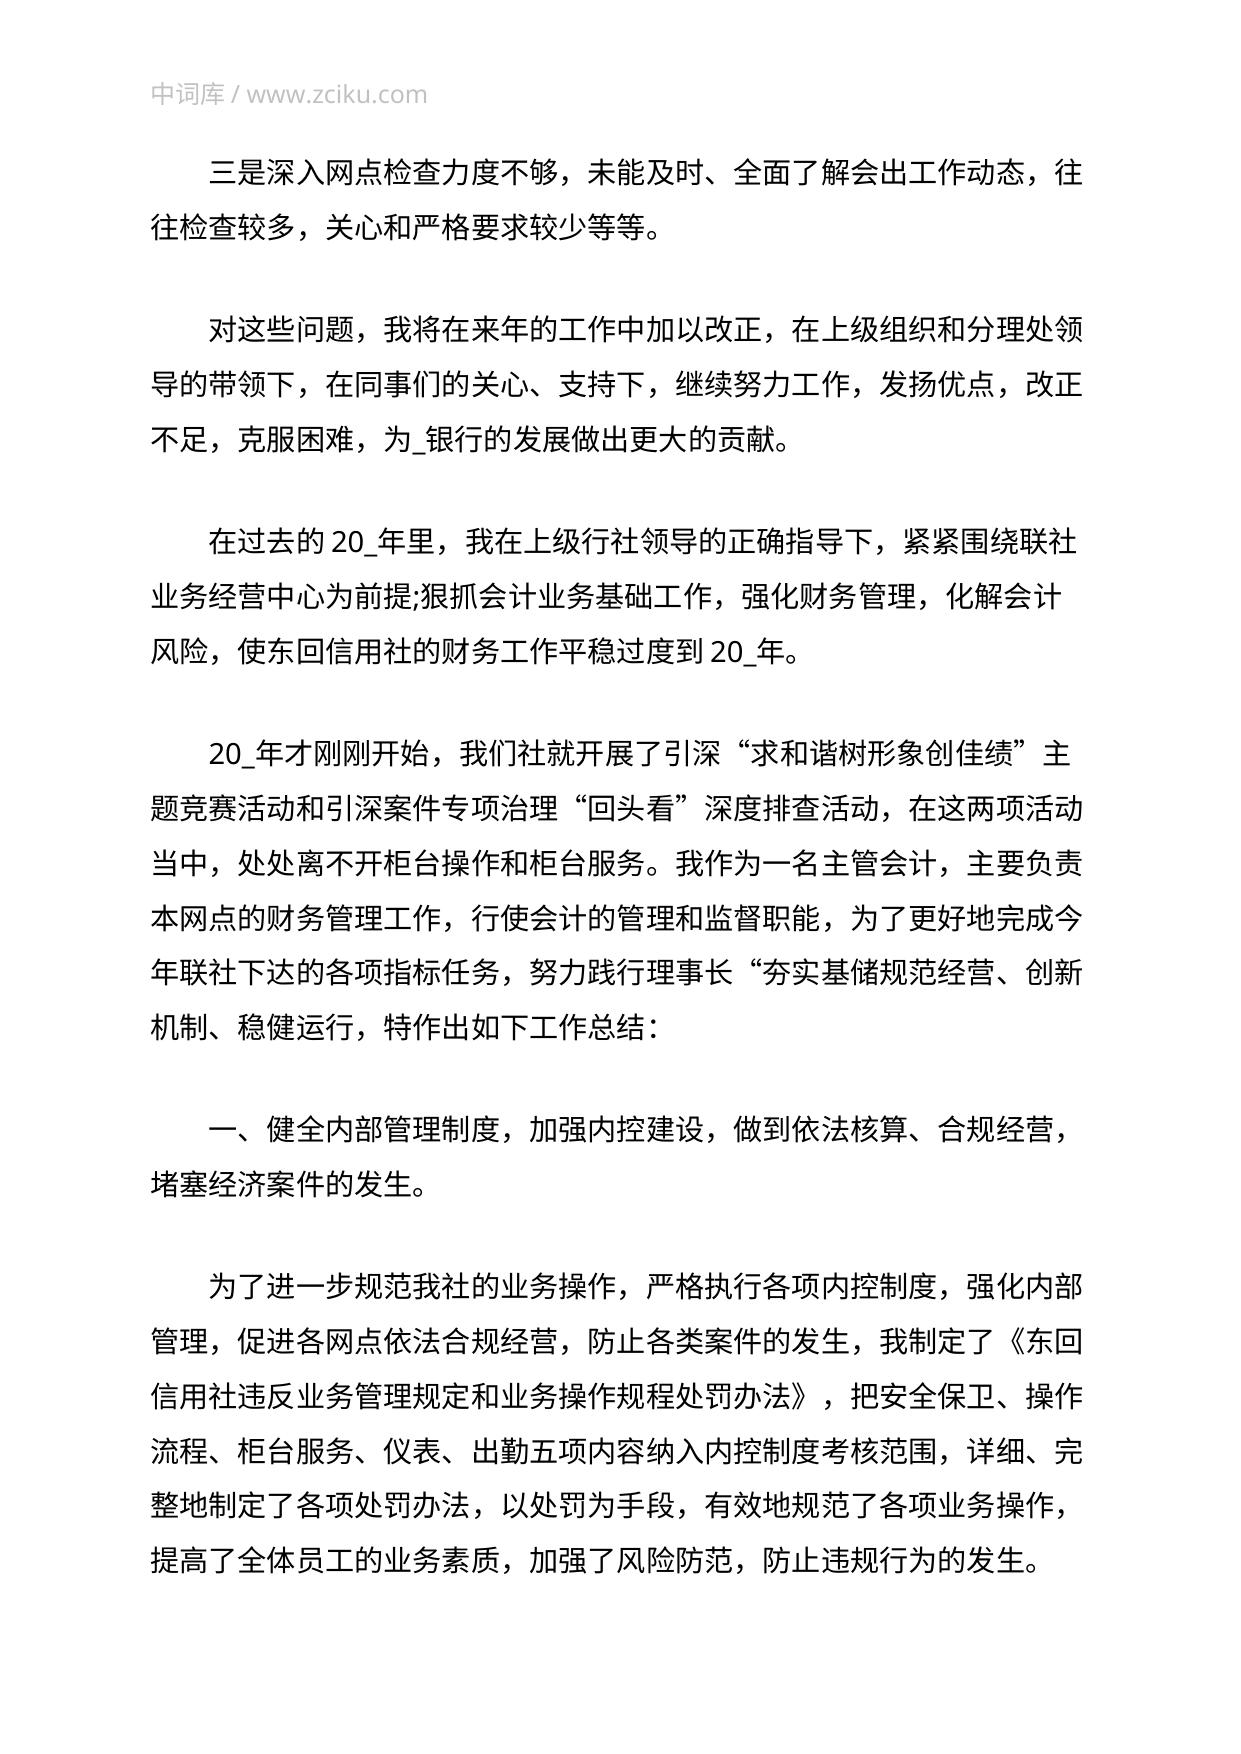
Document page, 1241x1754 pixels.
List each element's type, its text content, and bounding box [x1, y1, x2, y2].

text 三是深入网点检查力度不够，未能及时、全面了解会出工作动态，往往检查较多，关心和严格要求较少等等。 [150, 150, 1090, 247]
text 20_年才刚刚开始，我们社就开展了引深“求和谐树形象创佳绩”主题竞赛活动和引深案件专项治理“回头看”深度排查活动，在这两项活动当中，处处离不开柜台操作和柜台服务。我作为一名主管会计，主要负责本网点的财务管理工作，行使会计的管理和监督职能，为了更好地完成今年联社下达的各项指标任务，努力践行理事长“夯实基储规范经营、创新机制、稳健运行，特作出如下工作总结： [150, 730, 1090, 1047]
text 对这些问题，我将在来年的工作中加以改正，在上级组织和分理处领导的带领下，在同事们的关心、支持下，继续努力工作，发扬优点，改正不足，克服困难，为_银行的发展做出更大的贡献。 [150, 307, 1090, 459]
text 一、健全内部管理制度，加强内控建设，做到依法核算、合规经营，堵塞经济案件的发生。 [150, 1107, 1090, 1204]
text 在过去的20_年里，我在上级行社领导的正确指导下，紧紧围绕联社业务经营中心为前提;狠抓会计业务基础工作，强化财务管理，化解会计风险，使东回信用社的财务工作平稳过度到20_年。 [150, 518, 1090, 671]
text 为了进一步规范我社的业务操作，严格执行各项内控制度，强化内部管理，促进各网点依法合规经营，防止各类案件的发生，我制定了《东回信用社违反业务管理规定和业务操作规程处罚办法》，把安全保卫、操作流程、柜台服务、仪表、出勤五项内容纳入内控制度考核范围，详细、完整地制定了各项处罚办法，以处罚为手段，有效地规范了各项业务操作，提高了全体员工的业务素质，加强了风险防范，防止违规行为的发生。 [150, 1263, 1090, 1580]
